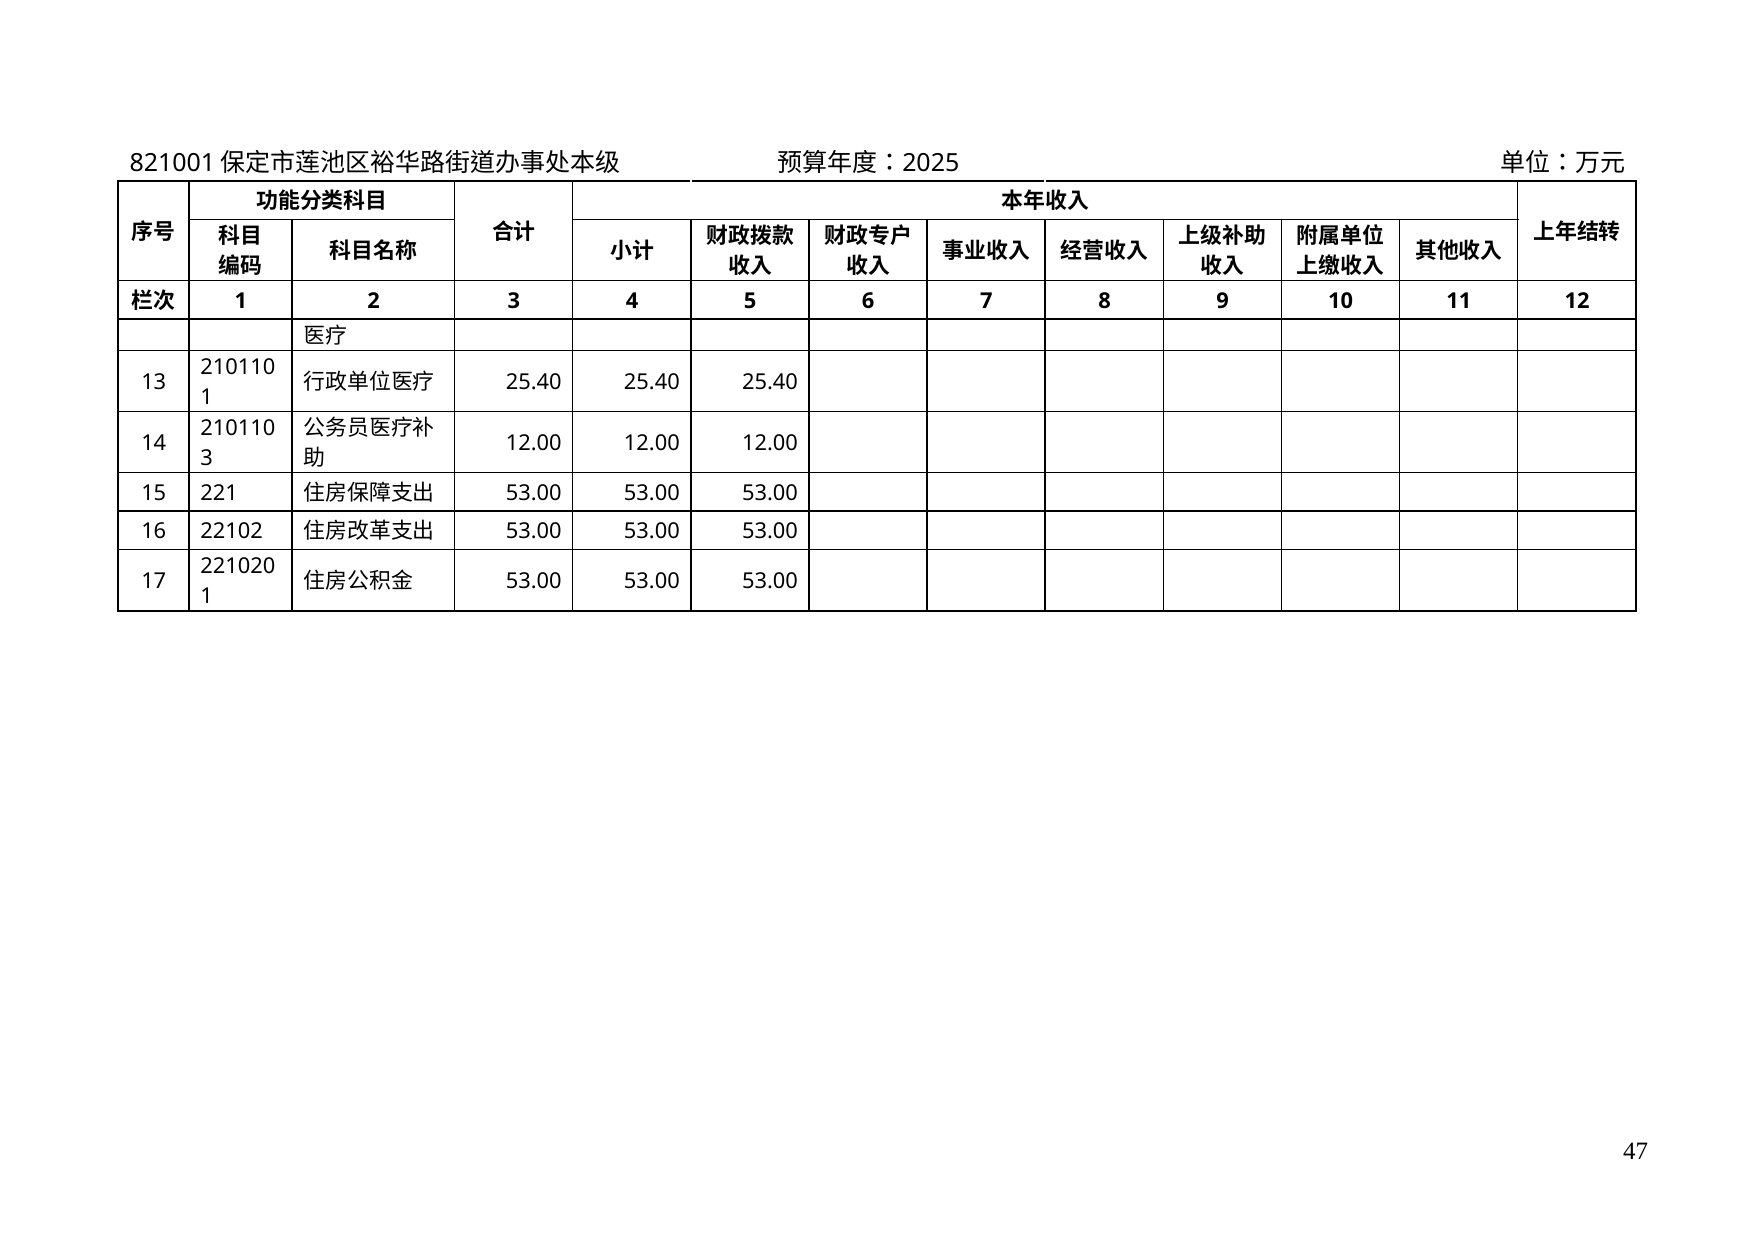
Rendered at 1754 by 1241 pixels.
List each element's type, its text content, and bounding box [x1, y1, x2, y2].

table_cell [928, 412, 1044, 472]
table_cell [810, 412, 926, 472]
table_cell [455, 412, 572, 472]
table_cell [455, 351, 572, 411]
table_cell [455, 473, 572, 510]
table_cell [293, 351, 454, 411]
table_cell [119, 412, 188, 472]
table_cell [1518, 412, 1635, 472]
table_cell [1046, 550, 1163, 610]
table_cell 财政专户 收入 [810, 220, 926, 280]
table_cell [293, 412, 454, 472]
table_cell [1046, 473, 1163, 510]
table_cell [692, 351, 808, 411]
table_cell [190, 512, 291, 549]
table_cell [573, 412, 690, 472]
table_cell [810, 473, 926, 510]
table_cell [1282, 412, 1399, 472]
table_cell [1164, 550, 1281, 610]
table_cell 合计 [455, 182, 572, 280]
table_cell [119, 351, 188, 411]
table_cell 科目 编码 [190, 220, 291, 280]
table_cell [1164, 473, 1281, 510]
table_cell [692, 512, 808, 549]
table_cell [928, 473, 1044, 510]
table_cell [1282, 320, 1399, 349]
table_cell 本年收入 [573, 182, 1517, 219]
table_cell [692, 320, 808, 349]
table_cell 序号 [119, 182, 188, 280]
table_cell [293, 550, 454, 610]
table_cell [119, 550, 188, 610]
table_cell 功能分类科目 [190, 182, 454, 219]
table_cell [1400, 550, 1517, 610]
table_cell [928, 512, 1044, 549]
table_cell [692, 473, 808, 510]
table_cell 11 [1400, 281, 1517, 318]
table_cell 上级补助收入 [1164, 220, 1281, 280]
table_cell 4 [573, 281, 690, 318]
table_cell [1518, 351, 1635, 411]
table_cell 栏次 [119, 281, 188, 318]
table_cell 9 [1164, 281, 1281, 318]
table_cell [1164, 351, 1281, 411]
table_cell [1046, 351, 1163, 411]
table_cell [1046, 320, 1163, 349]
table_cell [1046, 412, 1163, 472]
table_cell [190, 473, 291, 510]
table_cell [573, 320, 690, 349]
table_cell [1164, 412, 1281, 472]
table_cell 5 [692, 281, 808, 318]
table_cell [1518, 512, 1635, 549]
table_cell 事业收入 [928, 220, 1044, 280]
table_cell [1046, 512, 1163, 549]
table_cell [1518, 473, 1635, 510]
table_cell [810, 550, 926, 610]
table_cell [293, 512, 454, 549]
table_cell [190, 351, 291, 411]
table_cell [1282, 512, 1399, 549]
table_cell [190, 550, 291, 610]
table_cell 7 [928, 281, 1044, 318]
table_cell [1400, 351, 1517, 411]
table_cell 财政拨款 收入 [692, 220, 808, 280]
table_header 预算年度：2025 [692, 143, 1044, 180]
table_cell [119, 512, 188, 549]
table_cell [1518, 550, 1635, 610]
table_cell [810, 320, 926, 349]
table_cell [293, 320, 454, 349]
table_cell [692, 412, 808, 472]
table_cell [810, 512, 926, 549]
table_cell 8 [1046, 281, 1163, 318]
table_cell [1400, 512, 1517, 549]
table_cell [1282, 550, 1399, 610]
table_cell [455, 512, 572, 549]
table_cell 6 [810, 281, 926, 318]
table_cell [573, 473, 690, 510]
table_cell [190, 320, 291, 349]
table_cell 上年结转 [1518, 182, 1635, 280]
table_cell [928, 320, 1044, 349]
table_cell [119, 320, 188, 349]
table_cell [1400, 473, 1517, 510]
table_cell 2 [293, 281, 454, 318]
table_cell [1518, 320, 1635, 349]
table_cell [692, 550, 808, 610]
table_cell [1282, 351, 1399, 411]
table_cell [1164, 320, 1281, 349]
table_header 单位：万元 [1046, 143, 1635, 180]
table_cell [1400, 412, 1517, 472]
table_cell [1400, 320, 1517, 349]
table_cell 附属单位上缴收入 [1282, 220, 1399, 280]
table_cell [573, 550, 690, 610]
table_cell 其他收入 [1400, 220, 1517, 280]
table_cell 10 [1282, 281, 1399, 318]
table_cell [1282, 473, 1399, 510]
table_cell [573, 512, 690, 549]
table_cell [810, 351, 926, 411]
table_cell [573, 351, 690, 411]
table_cell 3 [455, 281, 572, 318]
table_cell 经营收入 [1046, 220, 1163, 280]
table_cell 科目名称 [293, 220, 454, 280]
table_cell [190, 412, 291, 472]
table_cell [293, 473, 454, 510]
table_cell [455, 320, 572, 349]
table_cell 1 [190, 281, 291, 318]
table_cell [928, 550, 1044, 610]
table_header 821001保定市莲池区裕华路街道办事处本级 [119, 143, 690, 180]
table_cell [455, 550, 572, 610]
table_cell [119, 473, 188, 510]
table_cell 小计 [573, 220, 690, 280]
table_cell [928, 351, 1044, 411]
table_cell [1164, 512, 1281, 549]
table_cell 12 [1518, 281, 1635, 318]
